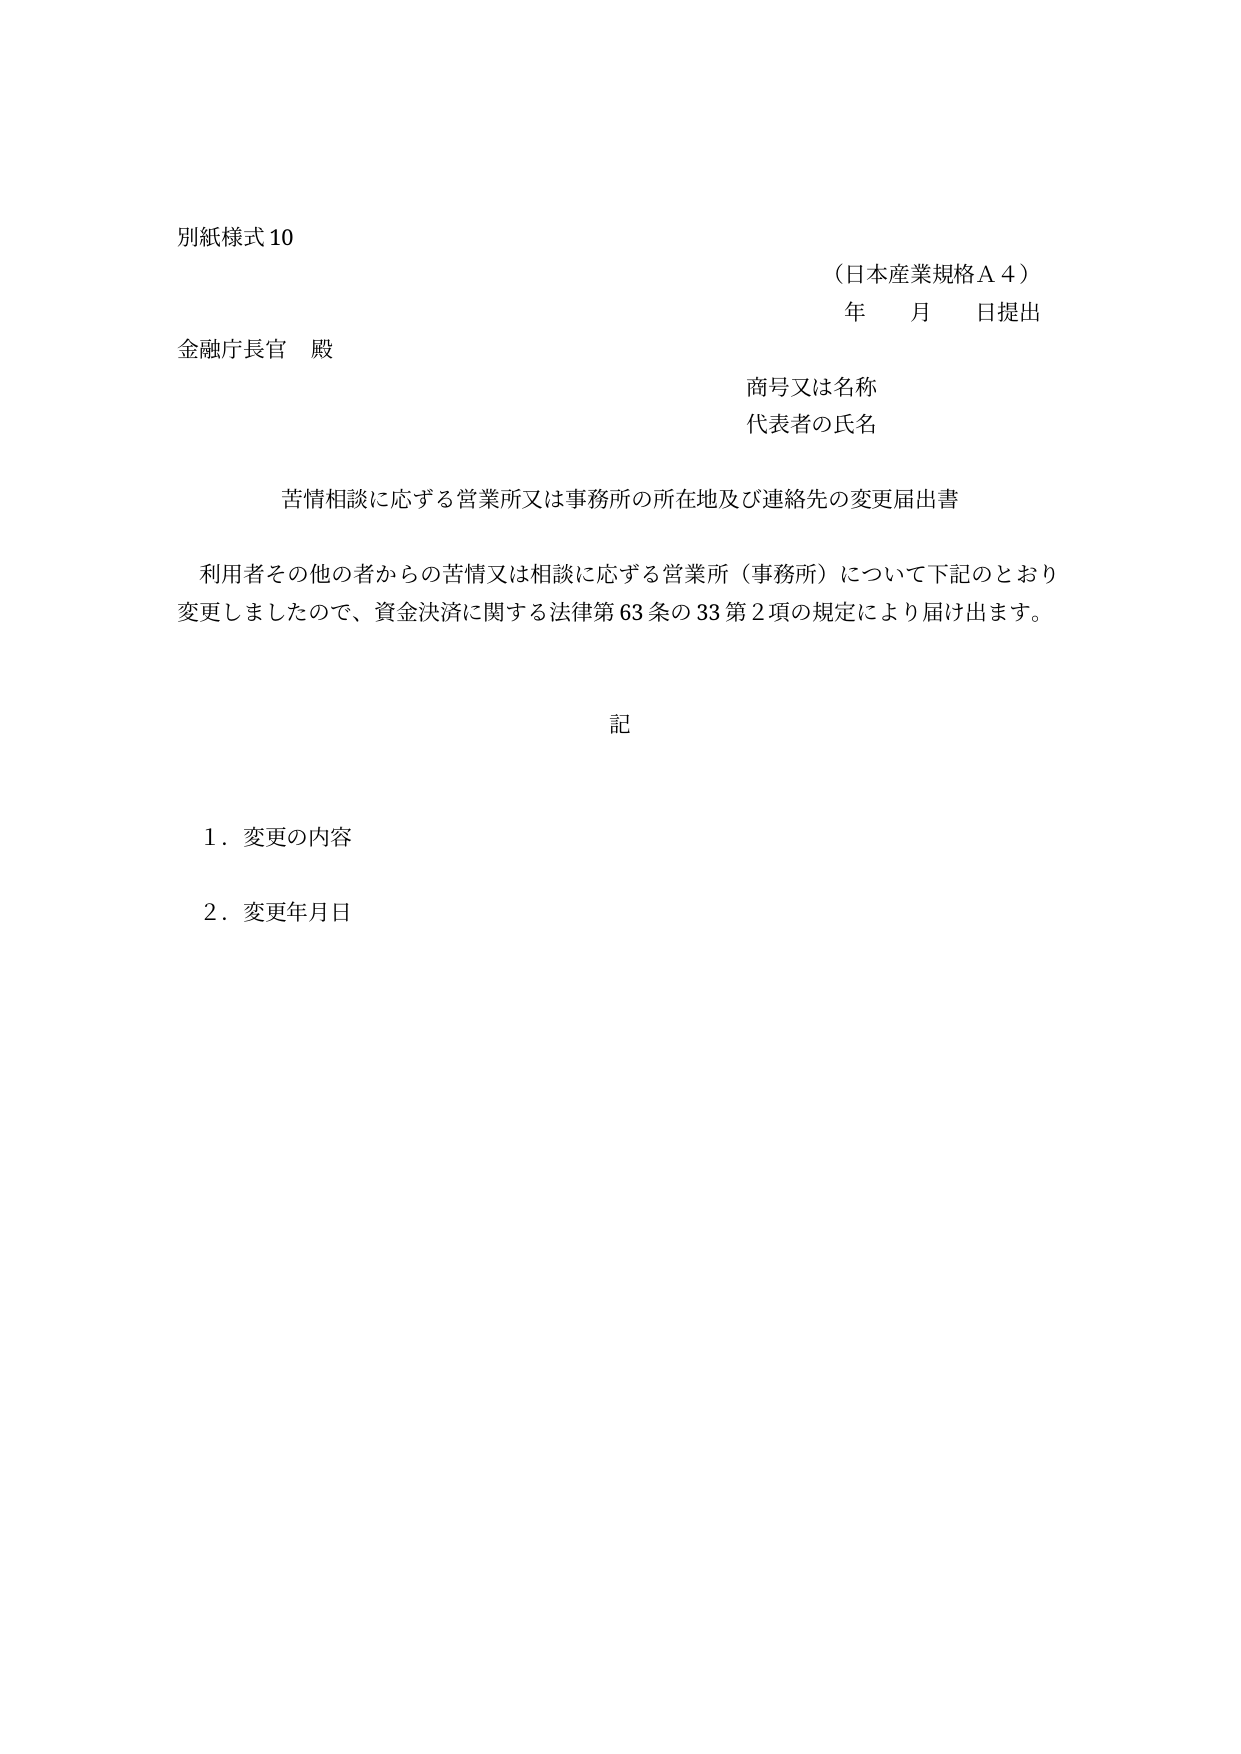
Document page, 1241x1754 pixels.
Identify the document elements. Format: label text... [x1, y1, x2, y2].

text 年 月 日提出 [177, 292, 1041, 329]
text １．変更の内容 [177, 817, 1063, 854]
text 金融庁長官 殿 [177, 329, 1063, 367]
text 苦情相談に応ずる営業所又は事務所の所在地及び連絡先の変更届出書 [177, 479, 1063, 517]
text ２．変更年月日 [177, 892, 1063, 929]
text 商号又は名称 [746, 367, 1063, 404]
text 代表者の氏名 [746, 404, 1063, 442]
text （日本産業規格Ａ４） [177, 254, 1041, 292]
text 記 [177, 704, 1063, 742]
text 利用者その他の者からの苦情又は相談に応ずる営業所（事務所）について下記のとおり変更しましたので、資金決済に関する法律第63条の33第２項の規定により届け出ます。 [177, 554, 1063, 629]
text 別紙様式10 [177, 217, 1063, 254]
